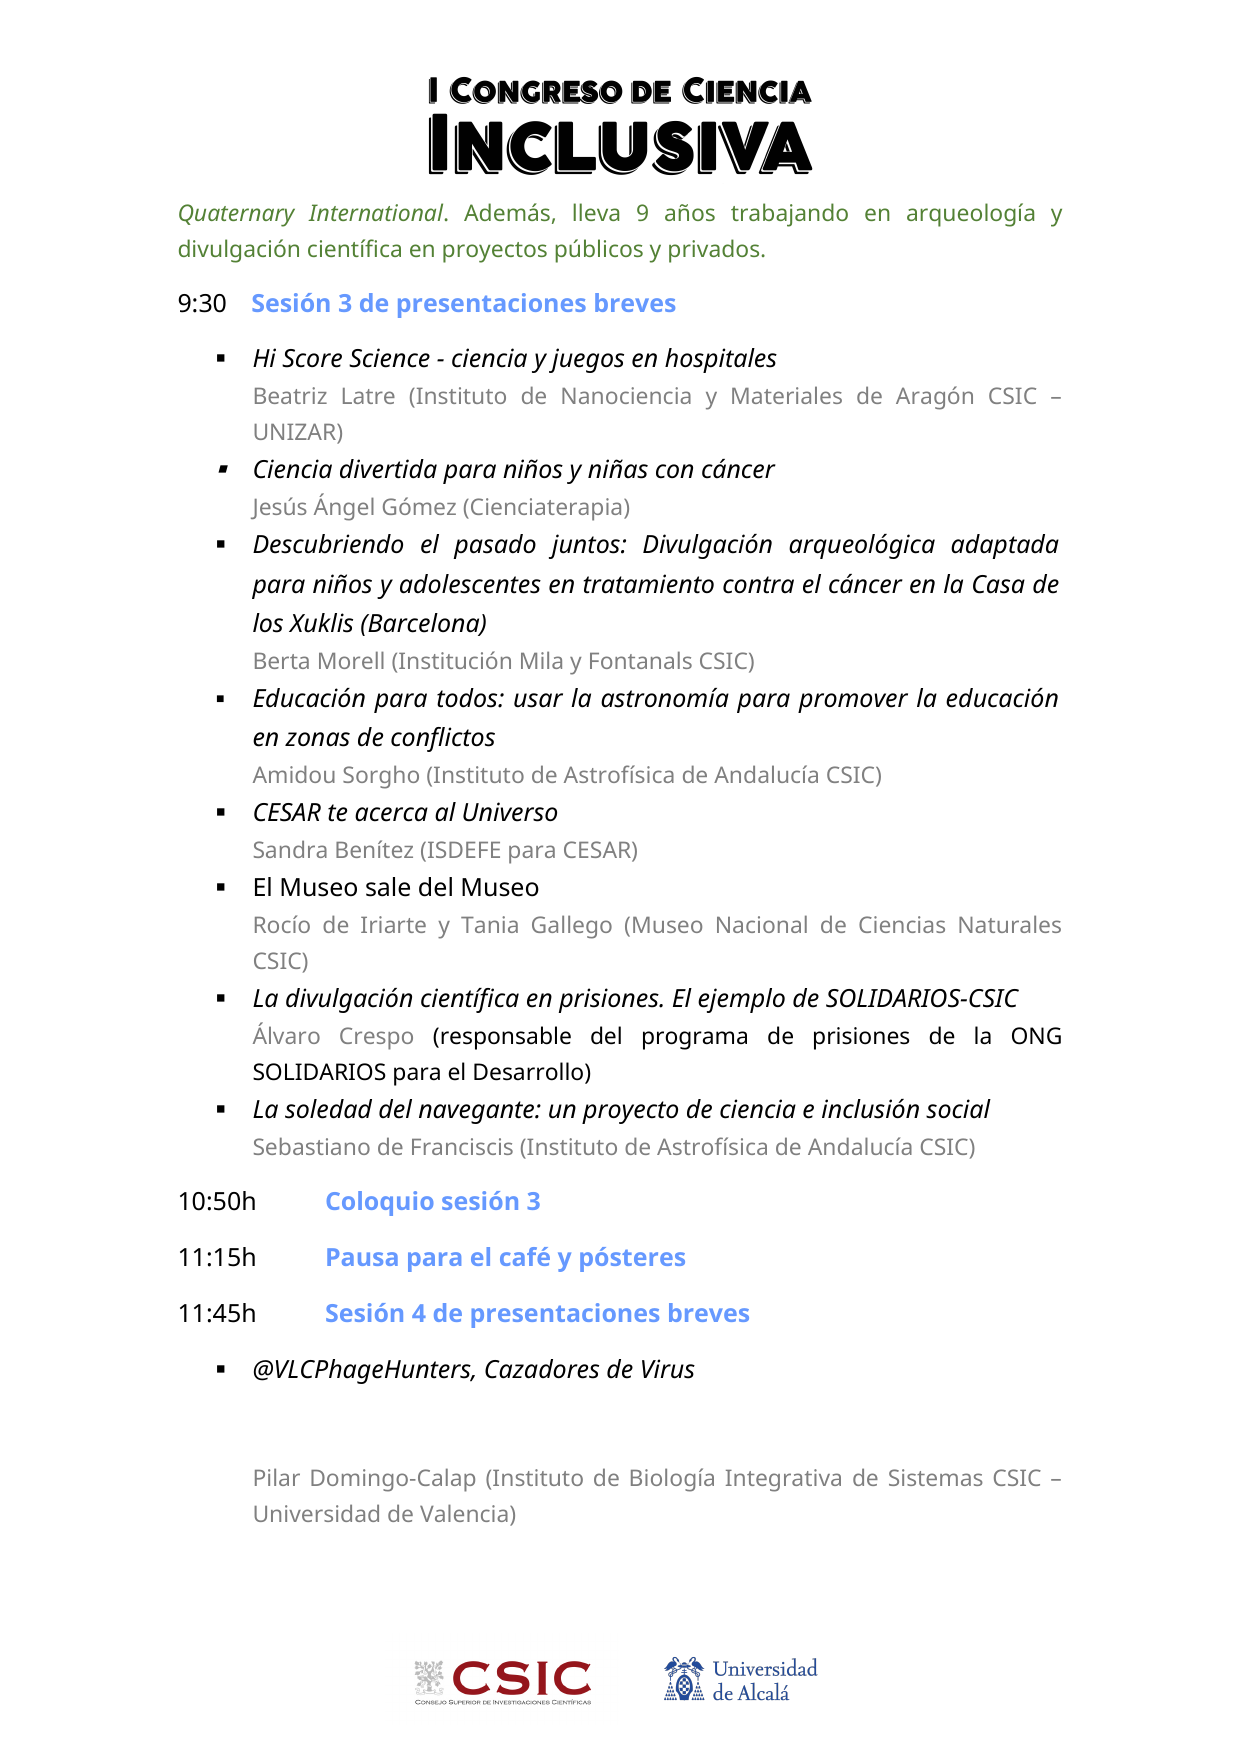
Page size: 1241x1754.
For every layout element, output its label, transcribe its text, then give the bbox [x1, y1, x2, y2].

picture [385, 1633, 620, 1725]
list Álvaro Crespo (responsable del programa de prisiones de la ONG SOLIDARIOS para el Desarrollo) [252, 1020, 1063, 1087]
list Amidou Sorgho (Instituto de Astrofísica de Andalucía CSIC) [252, 759, 1063, 790]
text 10:50h Coloquio sesión 3 [177, 1184, 1063, 1218]
list Beatriz Latre (Instituto de Nanociencia y Materiales de Aragón CSIC – UNIZAR) [252, 380, 1063, 447]
list Pilar Domingo-Calap (Instituto de Biología Integrativa de Sistemas CSIC – Universidad de Valencia) [252, 1462, 1063, 1529]
list El Museo sale del Museo [215, 870, 1063, 904]
list Sandra Benítez (ISDEFE para CESAR) [252, 834, 1063, 865]
list Descubriendo el pasado juntos: Divulgación arqueológica adaptada para niños y adolescentes en tratamiento contra el cáncer en la Casa de los Xuklis (Barcelona) [215, 527, 1063, 639]
list Jesús Ángel Gómez (Cienciaterapia) [252, 491, 1063, 522]
list CESAR te acerca al Universo [215, 795, 1063, 829]
list Sebastiano de Franciscis (Instituto de Astrofísica de Andalucía CSIC) [252, 1131, 1063, 1162]
picture [410, 73, 830, 184]
list Rocío de Iriarte y Tania Gallego (Museo Nacional de Ciencias Naturales CSIC) [252, 909, 1063, 976]
list Ciencia divertida para niños y niñas con cáncer [215, 452, 1063, 486]
text 11:45h Sesión 4 de presentaciones breves [177, 1296, 1063, 1329]
list @VLCPhageHunters, Cazadores de Virus [215, 1351, 1063, 1385]
text 11:15h Pausa para el café y pósteres [177, 1240, 1063, 1274]
picture [659, 1651, 819, 1702]
list La soledad del navegante: un proyecto de ciencia e inclusión social [215, 1092, 1063, 1126]
list Hi Score Science - ciencia y juegos en hospitales [215, 341, 1063, 375]
list La divulgación científica en prisiones. El ejemplo de SOLIDARIOS-CSIC [215, 981, 1063, 1015]
text 9:30 Sesión 3 de presentaciones breves [177, 285, 1063, 319]
list Berta Morell (Institución Mila y Fontanals CSIC) [252, 645, 1063, 676]
list Educación para todos: usar la astronomía para promover la educación en zonas de conflictos [215, 681, 1063, 754]
